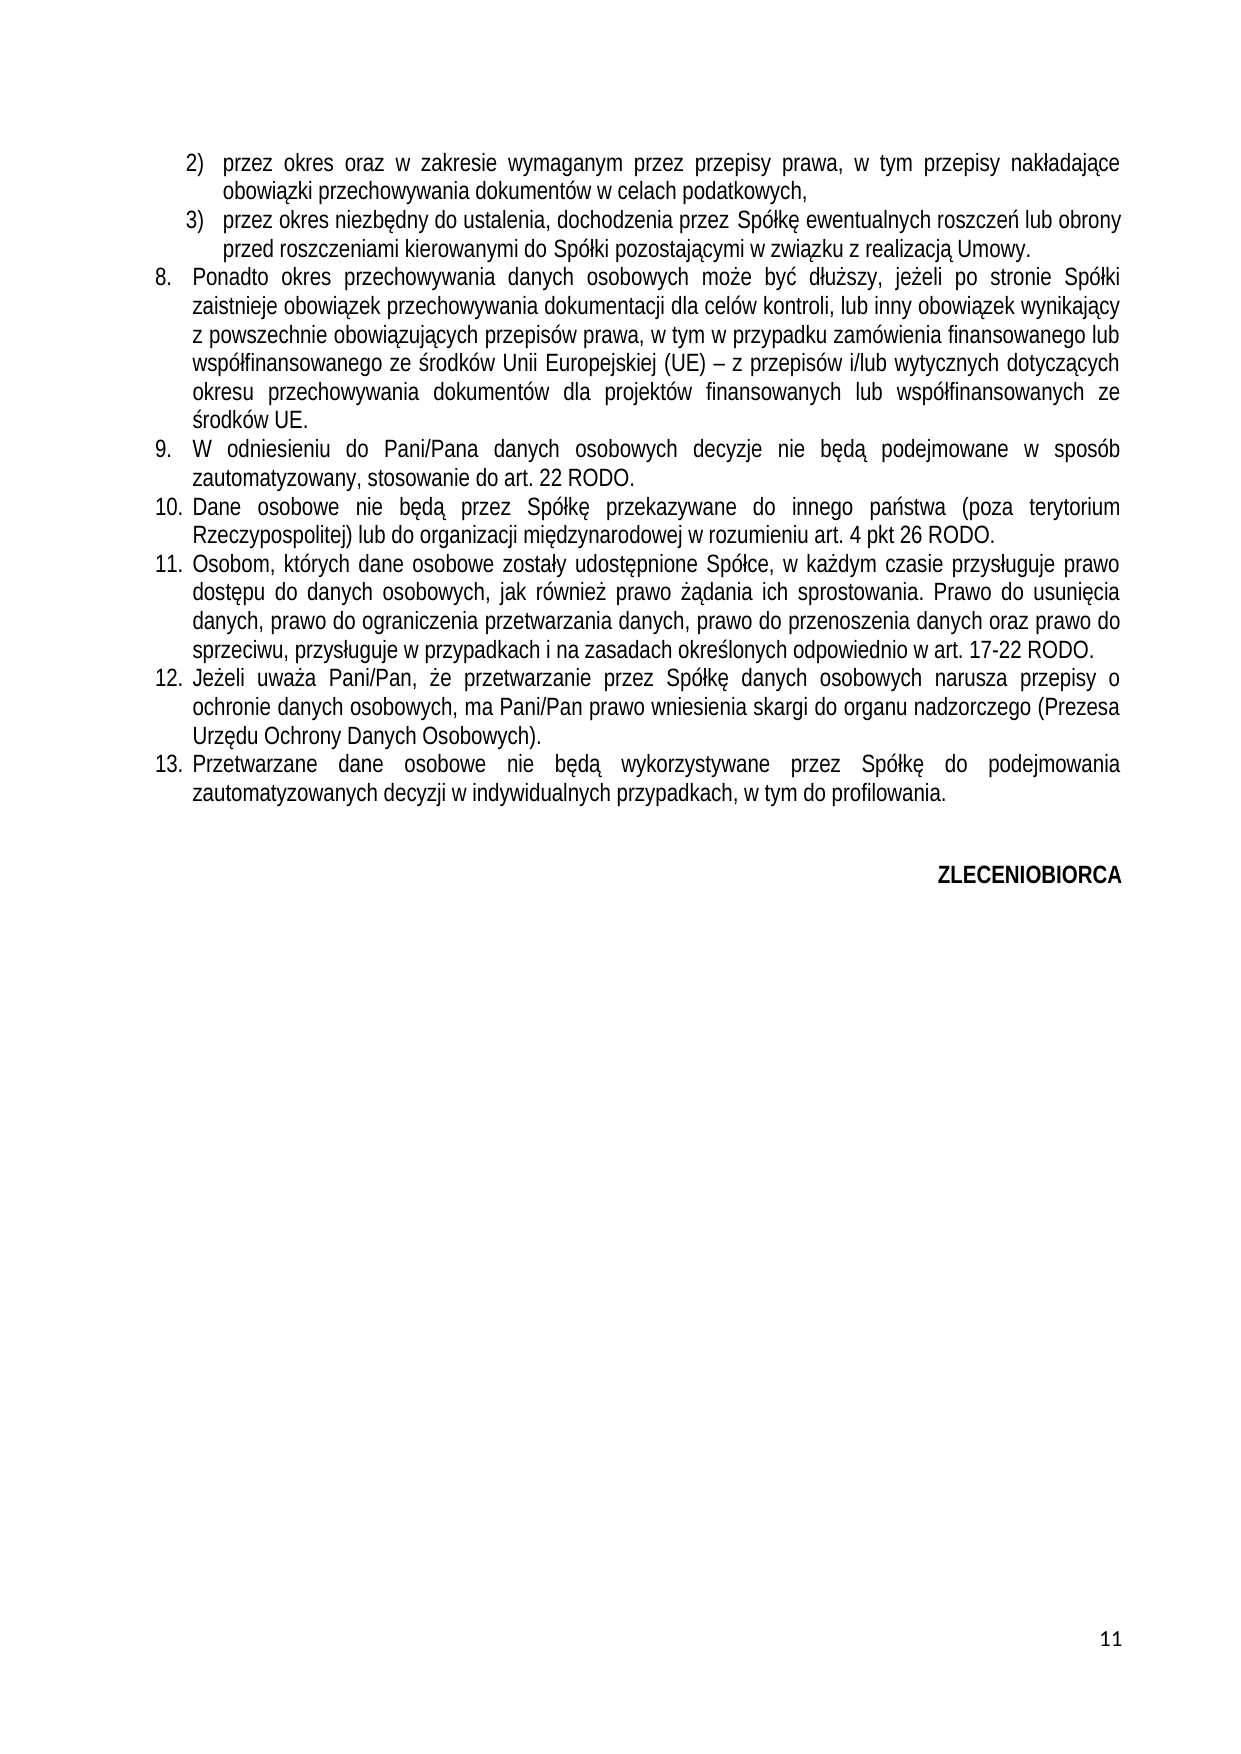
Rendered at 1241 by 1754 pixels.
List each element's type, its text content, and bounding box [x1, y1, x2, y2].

list W odniesieniu do Pani/Pana danych osobowych decyzje nie będą podejmowane w sposób zautomatyzowany, stosowanie do art. 22 RODO. [155, 434, 1122, 491]
list Ponadto okres przechowywania danych osobowych może być dłuższy, jeżeli po stronie Spółki zaistnieje obowiązek przechowywania dokumentacji dla celów kontroli, lub inny obowiązek wynikający z powszechnie obowiązujących przepisów prawa, w tym w przypadku zamówienia finansowanego lub współfinansowanego ze środków Unii Europejskiej (UE) – z przepisów i/lub wytycznych dotyczących okresu przechowywania dokumentów dla projektów finansowanych lub współfinansowanych ze środków UE. [155, 262, 1122, 434]
list Przetwarzane dane osobowe nie będą wykorzystywane przez Spółkę do podejmowania zautomatyzowanych decyzji w indywidualnych przypadkach, w tym do profilowania. [155, 749, 1122, 807]
list przez okres niezbędny do ustalenia, dochodzenia przez Spółkę ewentualnych roszczeń lub obrony przed roszczeniami kierowanymi do Spółki pozostającymi w związku z realizacją Umowy. [186, 205, 1122, 262]
list Osobom, których dane osobowe zostały udostępnione Spółce, w każdym czasie przysługuje prawo dostępu do danych osobowych, jak również prawo żądania ich sprostowania. Prawo do usunięcia danych, prawo do ograniczenia przetwarzania danych, prawo do przenoszenia danych oraz prawo do sprzeciwu, przysługuje w przypadkach i na zasadach określonych odpowiednio w art. 17-22 RODO. [155, 549, 1122, 663]
text ZLECENIOBIORCA [148, 860, 1122, 889]
list Dane osobowe nie będą przez Spółkę przekazywane do innego państwa (poza terytorium Rzeczypospolitej) lub do organizacji międzynarodowej w rozumieniu art. 4 pkt 26 RODO. [155, 491, 1122, 549]
list Jeżeli uważa Pani/Pan, że przetwarzanie przez Spółkę danych osobowych narusza przepisy o ochronie danych osobowych, ma Pani/Pan prawo wniesienia skargi do organu nadzorczego (Prezesa Urzędu Ochrony Danych Osobowych). [155, 663, 1122, 749]
list przez okres oraz w zakresie wymaganym przez przepisy prawa, w tym przepisy nakładające obowiązki przechowywania dokumentów w celach podatkowych, [186, 148, 1122, 205]
